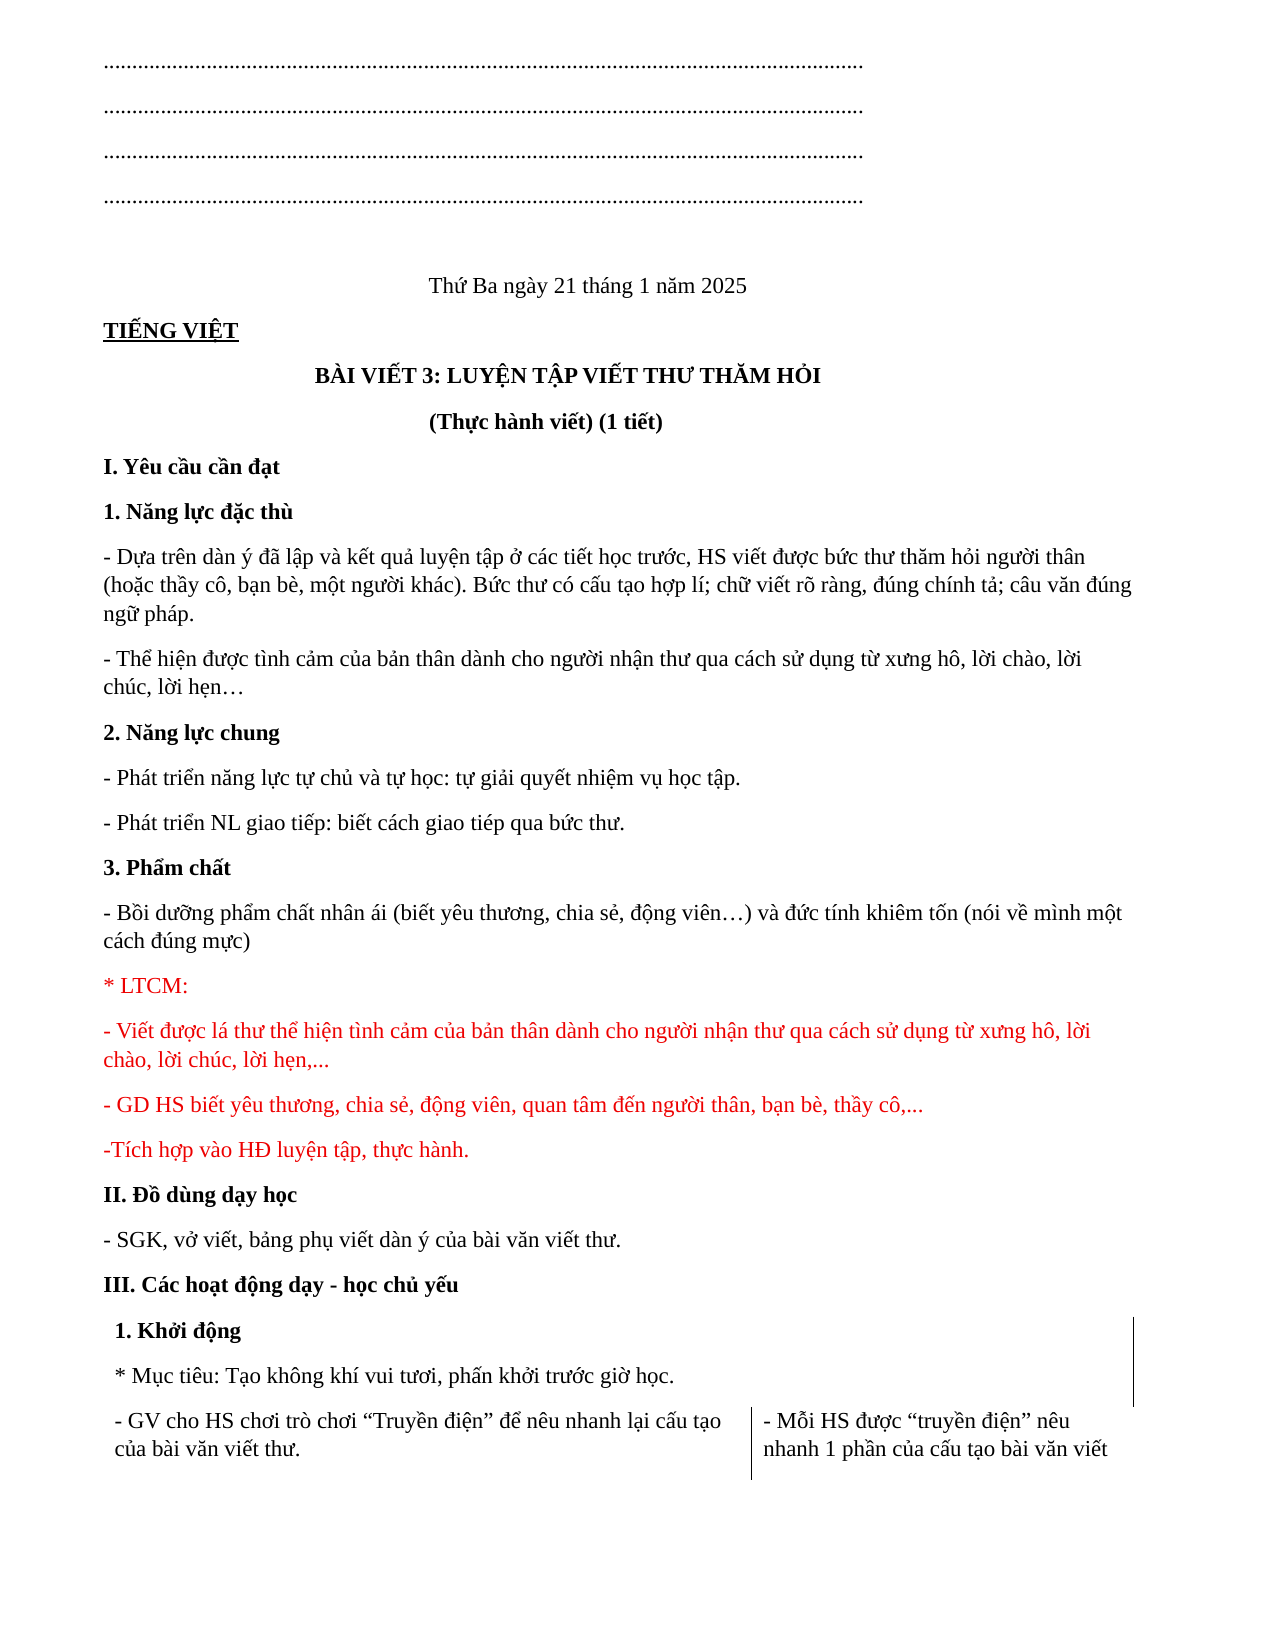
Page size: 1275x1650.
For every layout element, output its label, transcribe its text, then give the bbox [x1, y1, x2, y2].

text - Viết được lá thư thể hiện tình cảm của bản thân dành cho người nhận thư qua cách sử dụng từ xưng hô, lời chào, lời chúc, lời hẹn,... [103, 1018, 1134, 1072]
text TIẾNG VIỆT [103, 317, 1134, 344]
text - SGK, vở viết, bảng phụ viết dàn ý của bài văn viết thư. [103, 1226, 1134, 1253]
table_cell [752, 1407, 1134, 1480]
text ..................................................................................................................................... [103, 92, 1134, 118]
text ..................................................................................................................................... [103, 137, 1134, 163]
text ..................................................................................................................................... [103, 182, 1134, 208]
text BÀI VIẾT 3: LUYỆN TẬP VIẾT THƯ THĂM HỎI [103, 363, 1134, 389]
text 3. Phẩm chất [103, 854, 1134, 880]
text -Tích hợp vào HĐ luyện tập, thực hành. [103, 1136, 1134, 1163]
text I. Yêu cầu cần đạt [103, 453, 1134, 479]
text * LTCM: [103, 972, 1134, 999]
text - GD HS biết yêu thương, chia sẻ, động viên, quan tâm đến người thân, bạn bè, thầy cô,... [103, 1091, 1134, 1117]
text ..................................................................................................................................... [103, 47, 1134, 73]
text - Bồi dưỡng phẩm chất nhân ái (biết yêu thương, chia sẻ, động viên…) và đức tính khiêm tốn (nói về mình một cách đúng mực) [103, 899, 1134, 954]
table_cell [103, 1407, 751, 1480]
text III. Các hoạt động dạy - học chủ yếu [103, 1272, 1134, 1298]
text II. Đồ dùng dạy học [103, 1181, 1134, 1208]
text (Thực hành viết) (1 tiết) [103, 408, 1134, 434]
text 1. Năng lực đặc thù [103, 498, 1134, 524]
text 2. Năng lực chung [103, 718, 1134, 745]
text - Dựa trên dàn ý đã lập và kết quả luyện tập ở các tiết học trước, HS viết được bức thư thăm hỏi người thân (hoặc thầy cô, bạn bè, một người khác). Bức thư có cấu tạo hợp lí; chữ viết rõ ràng, đúng chính tả; câu văn đúng ngữ pháp. [103, 543, 1134, 626]
text Thứ Ba ngày 21 tháng 1 năm 2025 [103, 272, 1134, 299]
text - Thể hiện được tình cảm của bản thân dành cho người nhận thư qua cách sử dụng từ xưng hô, lời chào, lời chúc, lời hẹn… [103, 645, 1134, 700]
table_header 1. Khởi động * Mục tiêu: Tạo không khí vui tươi, phấn khởi trước giờ học. [103, 1317, 1133, 1407]
text - Phát triển NL giao tiếp: biết cách giao tiép qua bức thư. [103, 809, 1134, 835]
text - Phát triển năng lực tự chủ và tự học: tự giải quyết nhiệm vụ học tập. [103, 764, 1134, 790]
